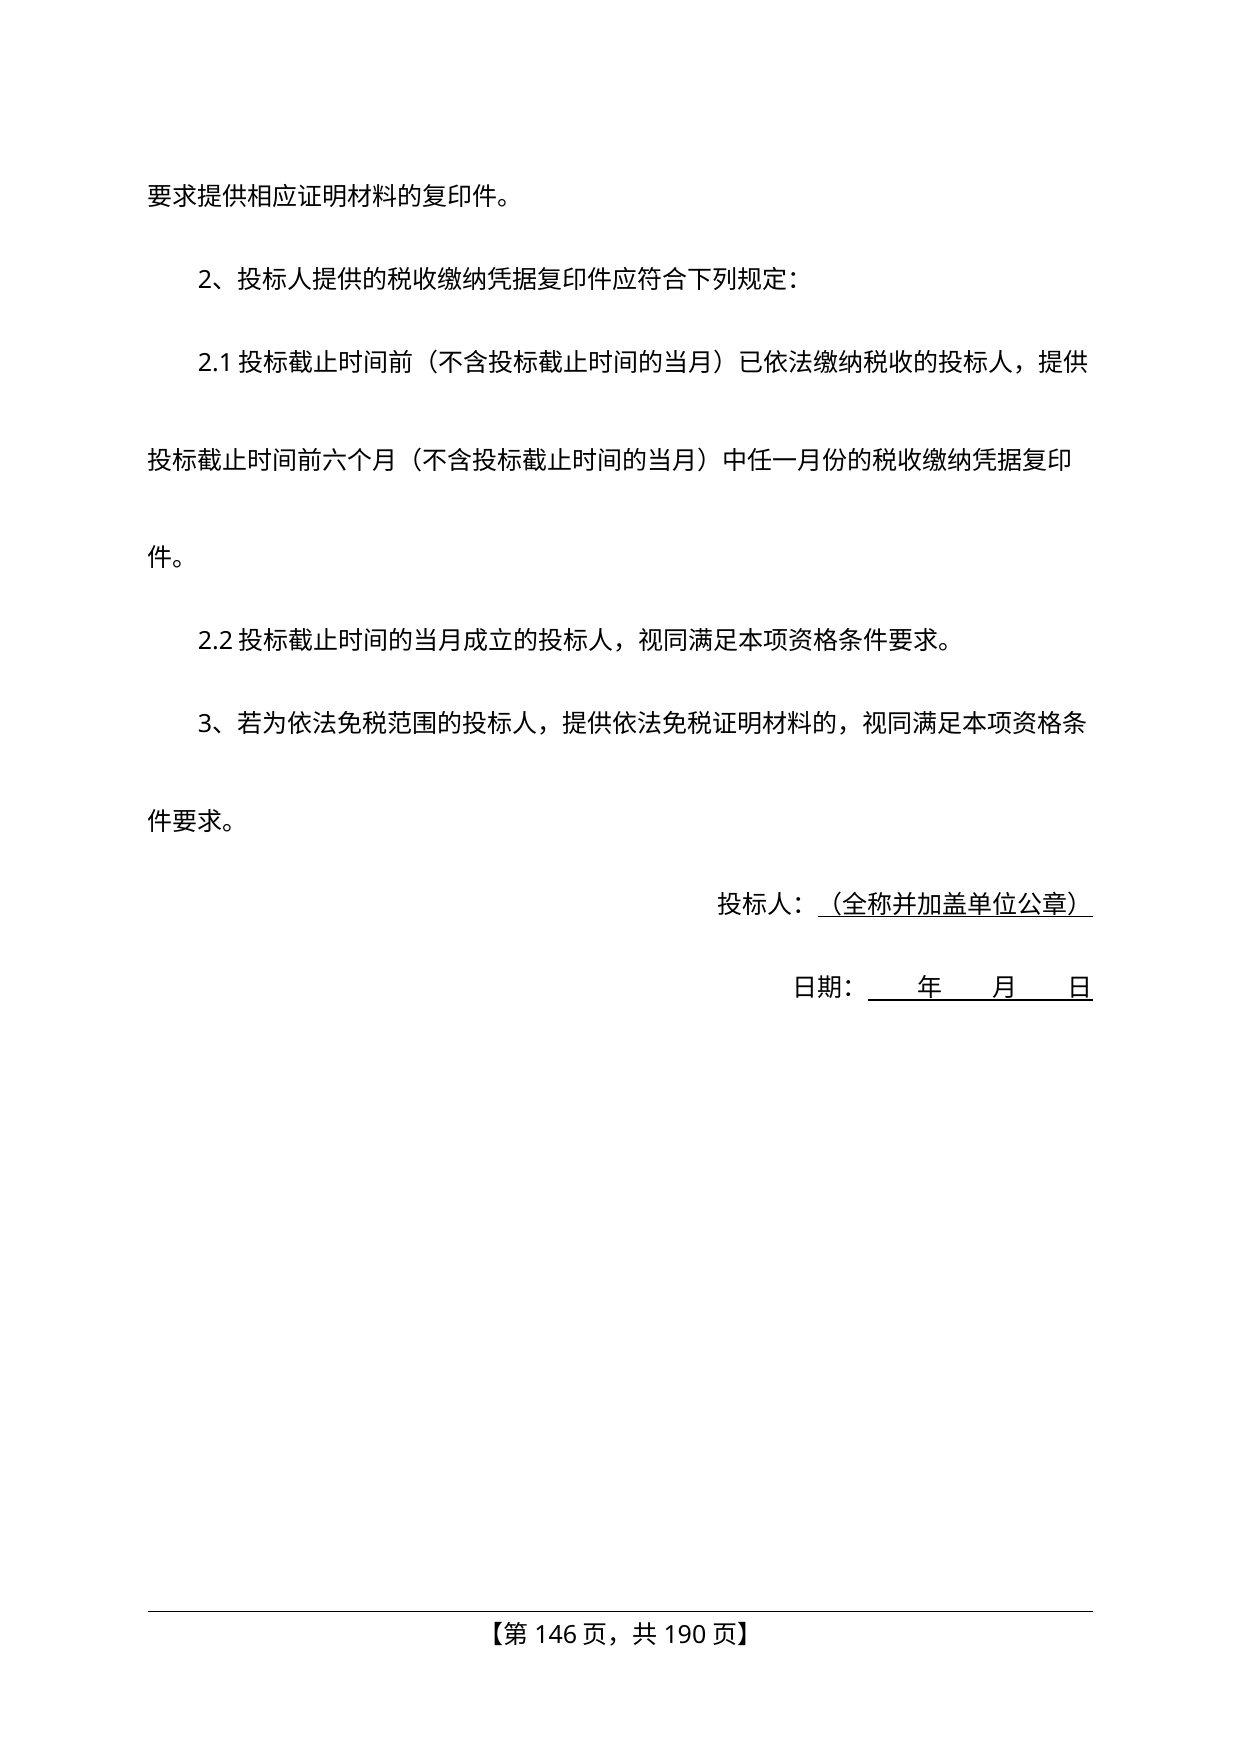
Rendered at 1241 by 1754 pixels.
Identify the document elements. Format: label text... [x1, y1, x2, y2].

text 2、投标人提供的税收缴纳凭据复印件应符合下列规定： [148, 245, 1092, 310]
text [148, 162, 1092, 227]
text 投标人：（全称并加盖单位公章） [148, 870, 1092, 935]
text 3、若为依法免税范围的投标人，提供依法免税证明材料的，视同满足本项资格条件要求。 [148, 689, 1092, 852]
text 2.1投标截止时间前（不含投标截止时间的当月）已依法缴纳税收的投标人，提供投标截止时间前六个月（不含投标截止时间的当月）中任一月份的税收缴纳凭据复印件。 [148, 328, 1092, 588]
text 2.2投标截止时间的当月成立的投标人，视同满足本项资格条件要求。 [148, 606, 1092, 671]
text 日期： 年 月 日 [148, 953, 1092, 1018]
